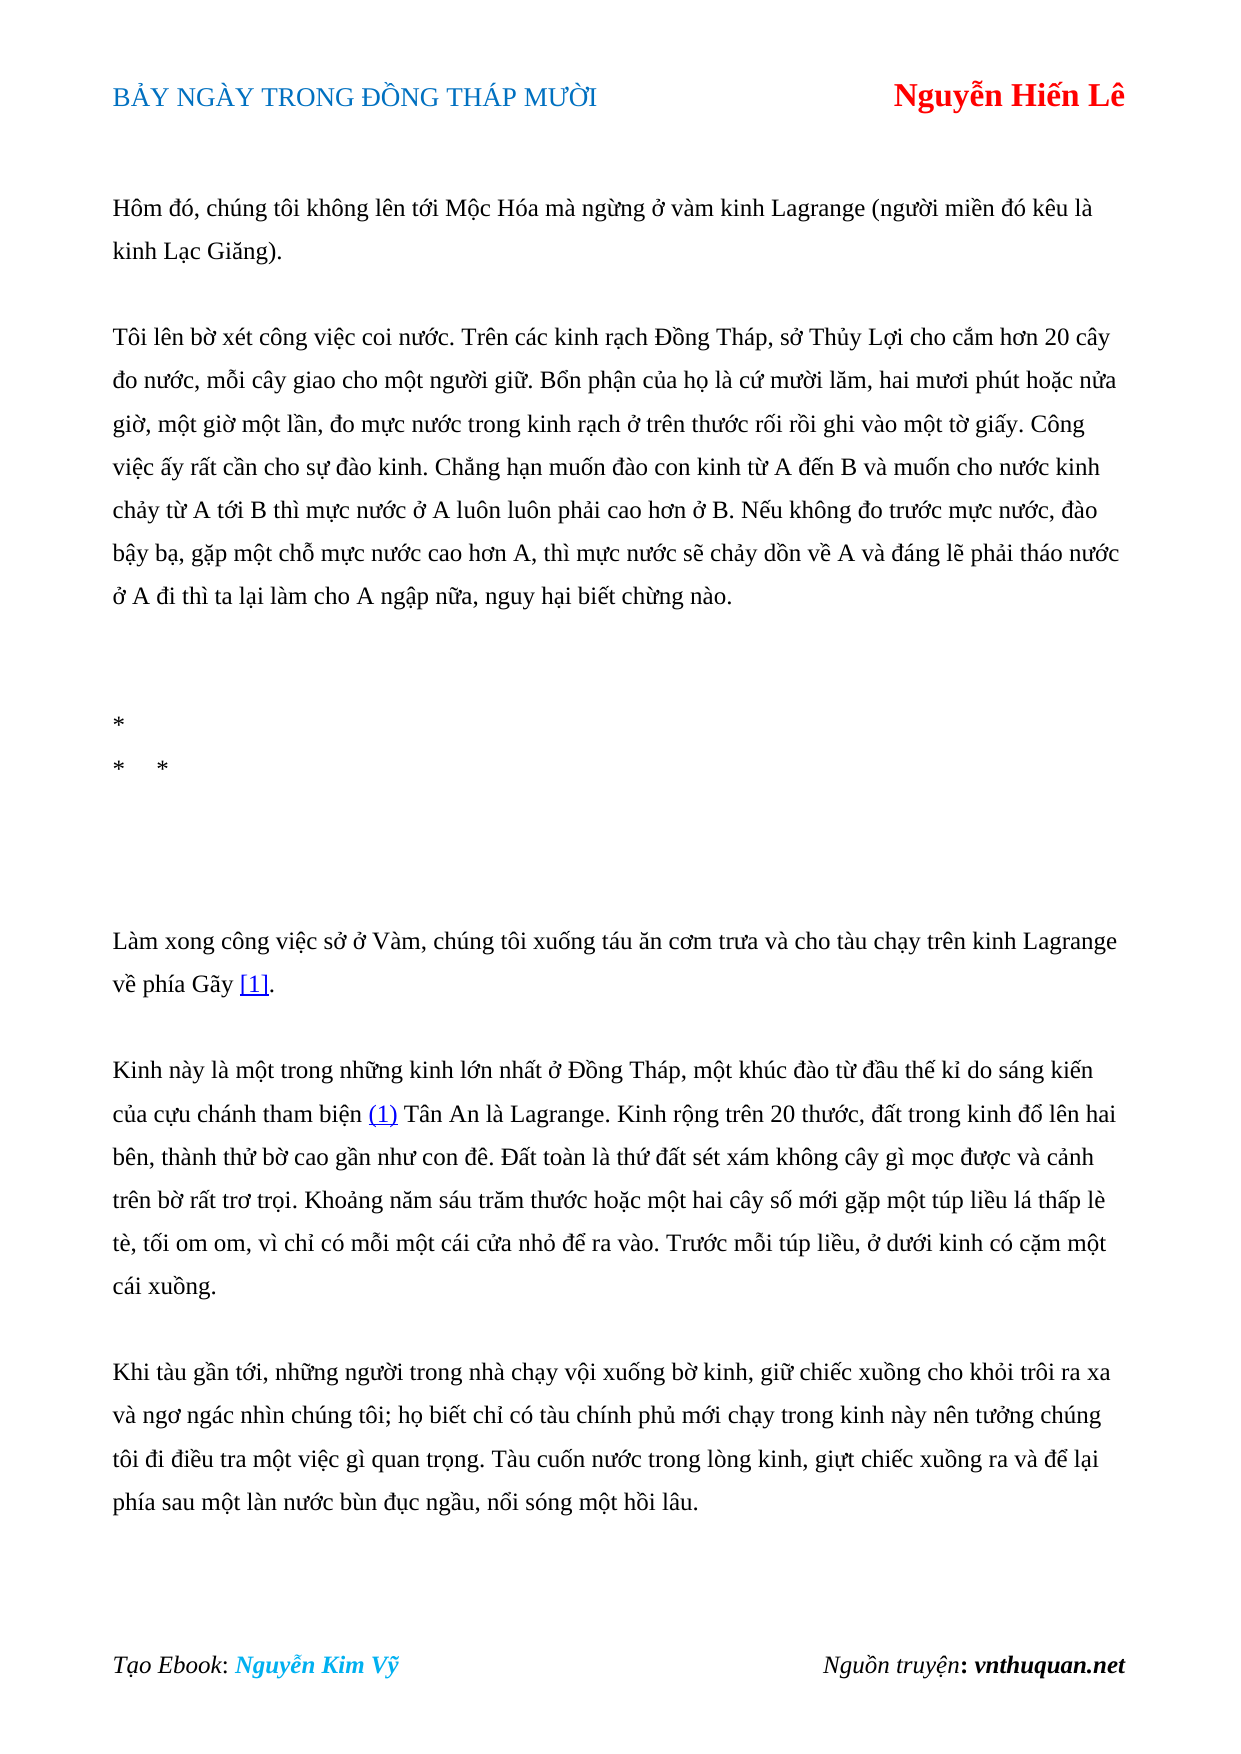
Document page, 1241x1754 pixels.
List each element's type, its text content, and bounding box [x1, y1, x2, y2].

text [112, 150, 1128, 696]
text Làm xong công việc sở ở Vàm, chúng tôi xuống táu ăn cơm trưa và cho tàu chạy trên kinh Lagrange về phía Gãy [1]. Kinh này là một trong những kinh lớn nhất ở Đồng Tháp, một khúc đào từ đầu thế kỉ do sáng kiến của cựu chánh tham biện (1) Tân An là Lagrange. Kinh rộng trên 20 thước, đất trong kinh đổ lên hai bên, thành thử bờ cao gần như con đê. Đất toàn là thứ đất sét xám không cây gì mọc được và cảnh trên bờ rất trơ trọi. Khoảng năm sáu trăm thước hoặc một hai cây số mới gặp một túp liều lá thấp lè tè, tối om om, vì chỉ có mỗi một cái cửa nhỏ để ra vào. Trước mỗi túp liều, ở dưới kinh có cặm một cái xuồng. Khi tàu gần tới, những người trong nhà chạy vội xuống bờ kinh, giữ chiếc xuồng cho khỏi trôi ra xa và ngơ ngác nhìn chúng tôi; họ biết chỉ có tàu chính phủ mới chạy trong kinh này nên tưởng chúng tôi đi điều tra một việc gì quan trọng. Tàu cuốn nước trong lòng kinh, giựt chiếc xuồng ra và để lại phía sau một làn nước bùn đục ngầu, nổi sóng một hồi lâu. [112, 840, 1128, 1602]
text * * * [112, 711, 1128, 826]
